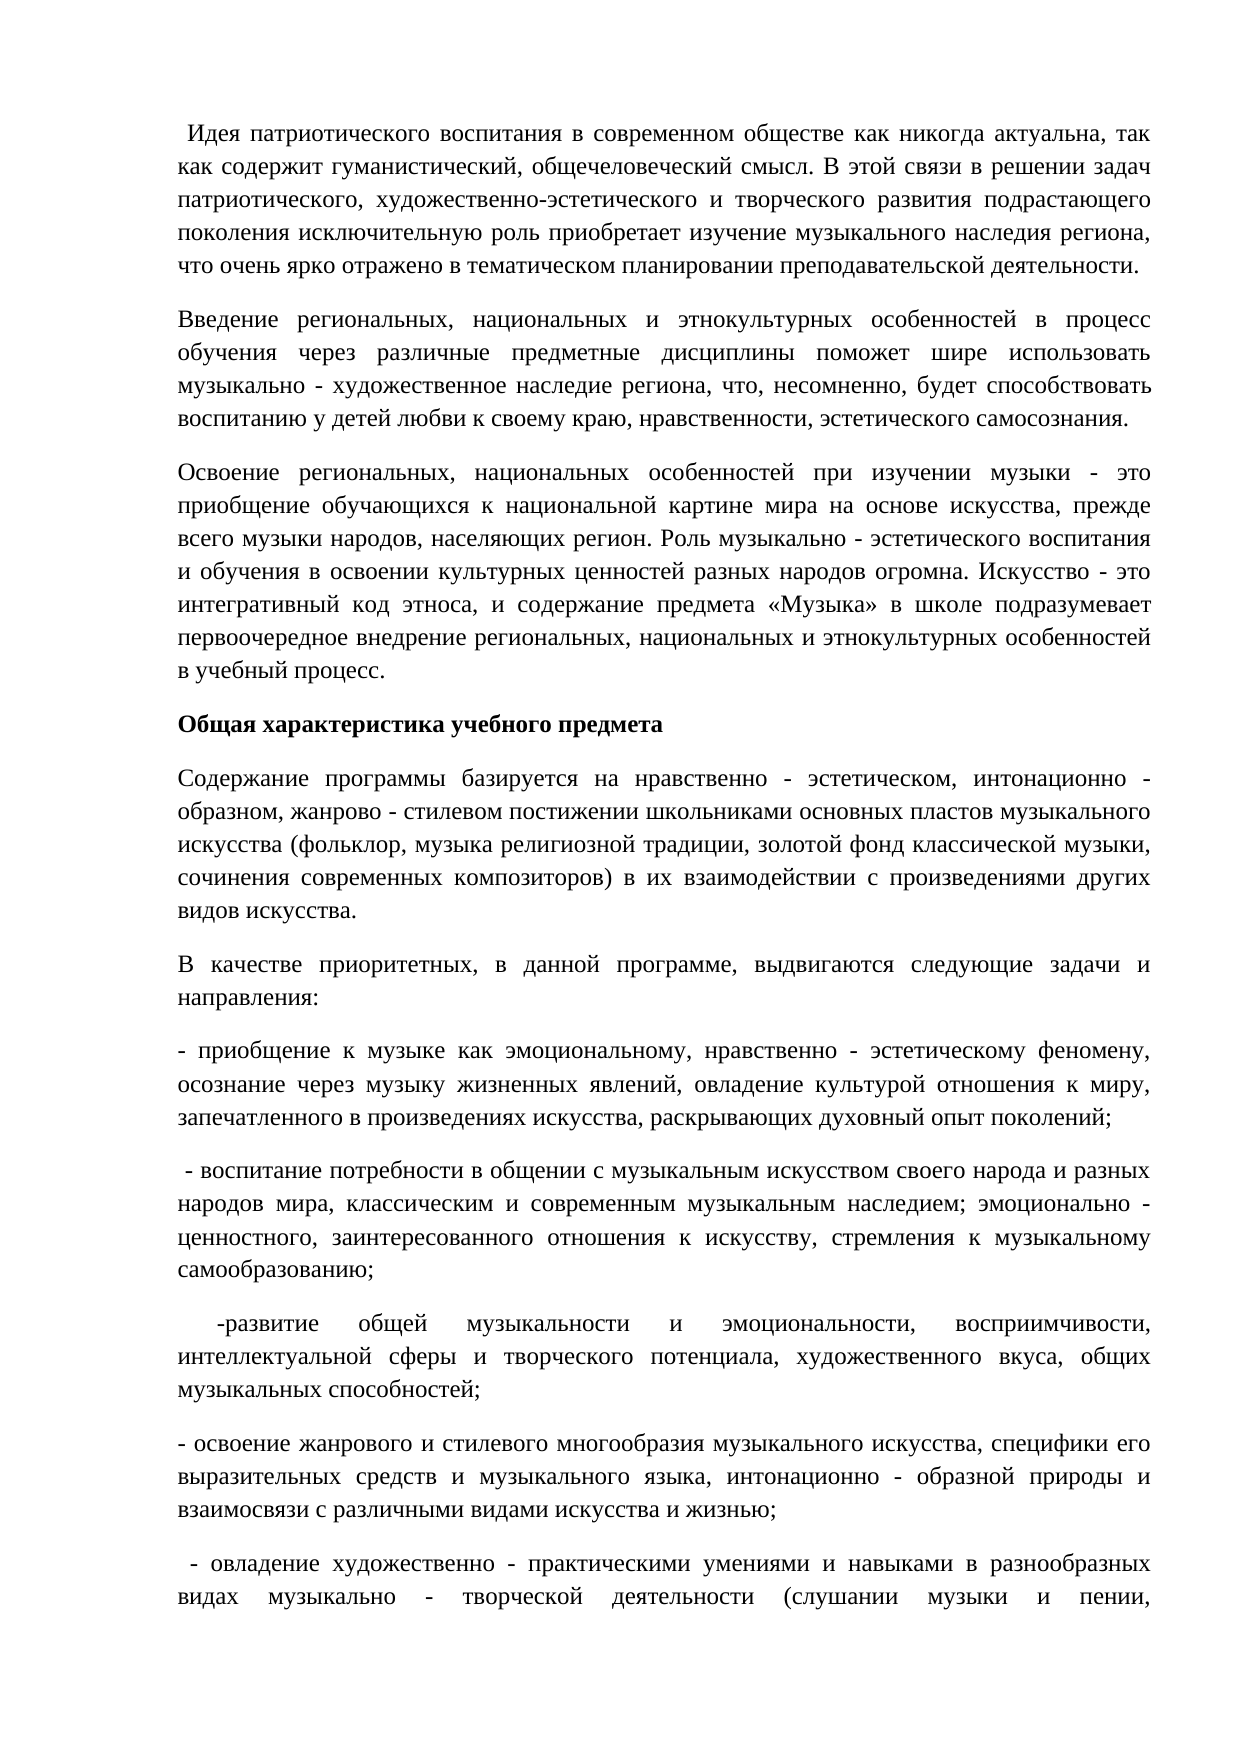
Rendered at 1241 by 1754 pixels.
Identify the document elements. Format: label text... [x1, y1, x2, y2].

text - воспитание потребности в общении с музыкальным искусством своего народа и разных народов мира, классическим и современным музыкальным наследием; эмоционально - ценностного, заинтересованного отношения к искусству, стремления к музыкальному самообразованию; [177, 1156, 1152, 1283]
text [177, 1548, 1152, 1610]
text - приобщение к музыке как эмоциональному, нравственно - эстетическому феномену, осознание через музыку жизненных явлений, овладение культурой отношения к миру, запечатленного в произведениях искусства, раскрывающих духовный опыт поколений; [177, 1036, 1152, 1130]
text Идея патриотического воспитания в современном обществе как никогда актуальна, так как содержит гуманистический, общечеловеческий смысл. В этой связи в решении задач патриотического, художественно-эстетического и творческого развития подрастающего поколения исключительную роль приобретает изучение музыкального наследия региона, что очень ярко отражено в тематическом планировании преподавательской деятельности. [177, 118, 1152, 279]
text - освоение жанрового и стилевого многообразия музыкального искусства, специфики его выразительных средств и музыкального языка, интонационно - образной природы и взаимосвязи с различными видами искусства и жизнью; [177, 1428, 1152, 1523]
text Общая характеристика учебного предмета [177, 709, 1152, 738]
text В качестве приоритетных, в данной программе, выдвигаются следующие задачи и направления: [177, 949, 1152, 1011]
text Освоение региональных, национальных особенностей при изучении музыки - это приобщение обучающихся к национальной картине мира на основе искусства, прежде всего музыки народов, населяющих регион. Роль музыкально - эстетического воспитания и обучения в освоении культурных ценностей разных народов огромна. Искусство - это интегративный код этноса, и содержание предмета «Музыка» в школе подразумевает первоочередное внедрение региональных, национальных и этнокультурных особенностей в учебный процесс. [177, 457, 1152, 684]
text Введение региональных, национальных и этнокультурных особенностей в процесс обучения через различные предметные дисциплины поможет шире использовать музыкально - художественное наследие региона, что, несомненно, будет способствовать воспитанию у детей любви к своему краю, нравственности, эстетического самосознания. [177, 304, 1152, 432]
text -развитие общей музыкальности и эмоциональности, восприимчивости, интеллектуальной сферы и творческого потенциала, художественного вкуса, общих музыкальных способностей; [177, 1308, 1152, 1403]
text Содержание программы базируется на нравственно - эстетическом, интонационно - образном, жанрово - стилевом постижении школьниками основных пластов музыкального искусства (фольклор, музыка религиозной традиции, золотой фонд классической музыки, сочинения современных композиторов) в их взаимодействии с произведениями других видов искусства. [177, 763, 1152, 924]
